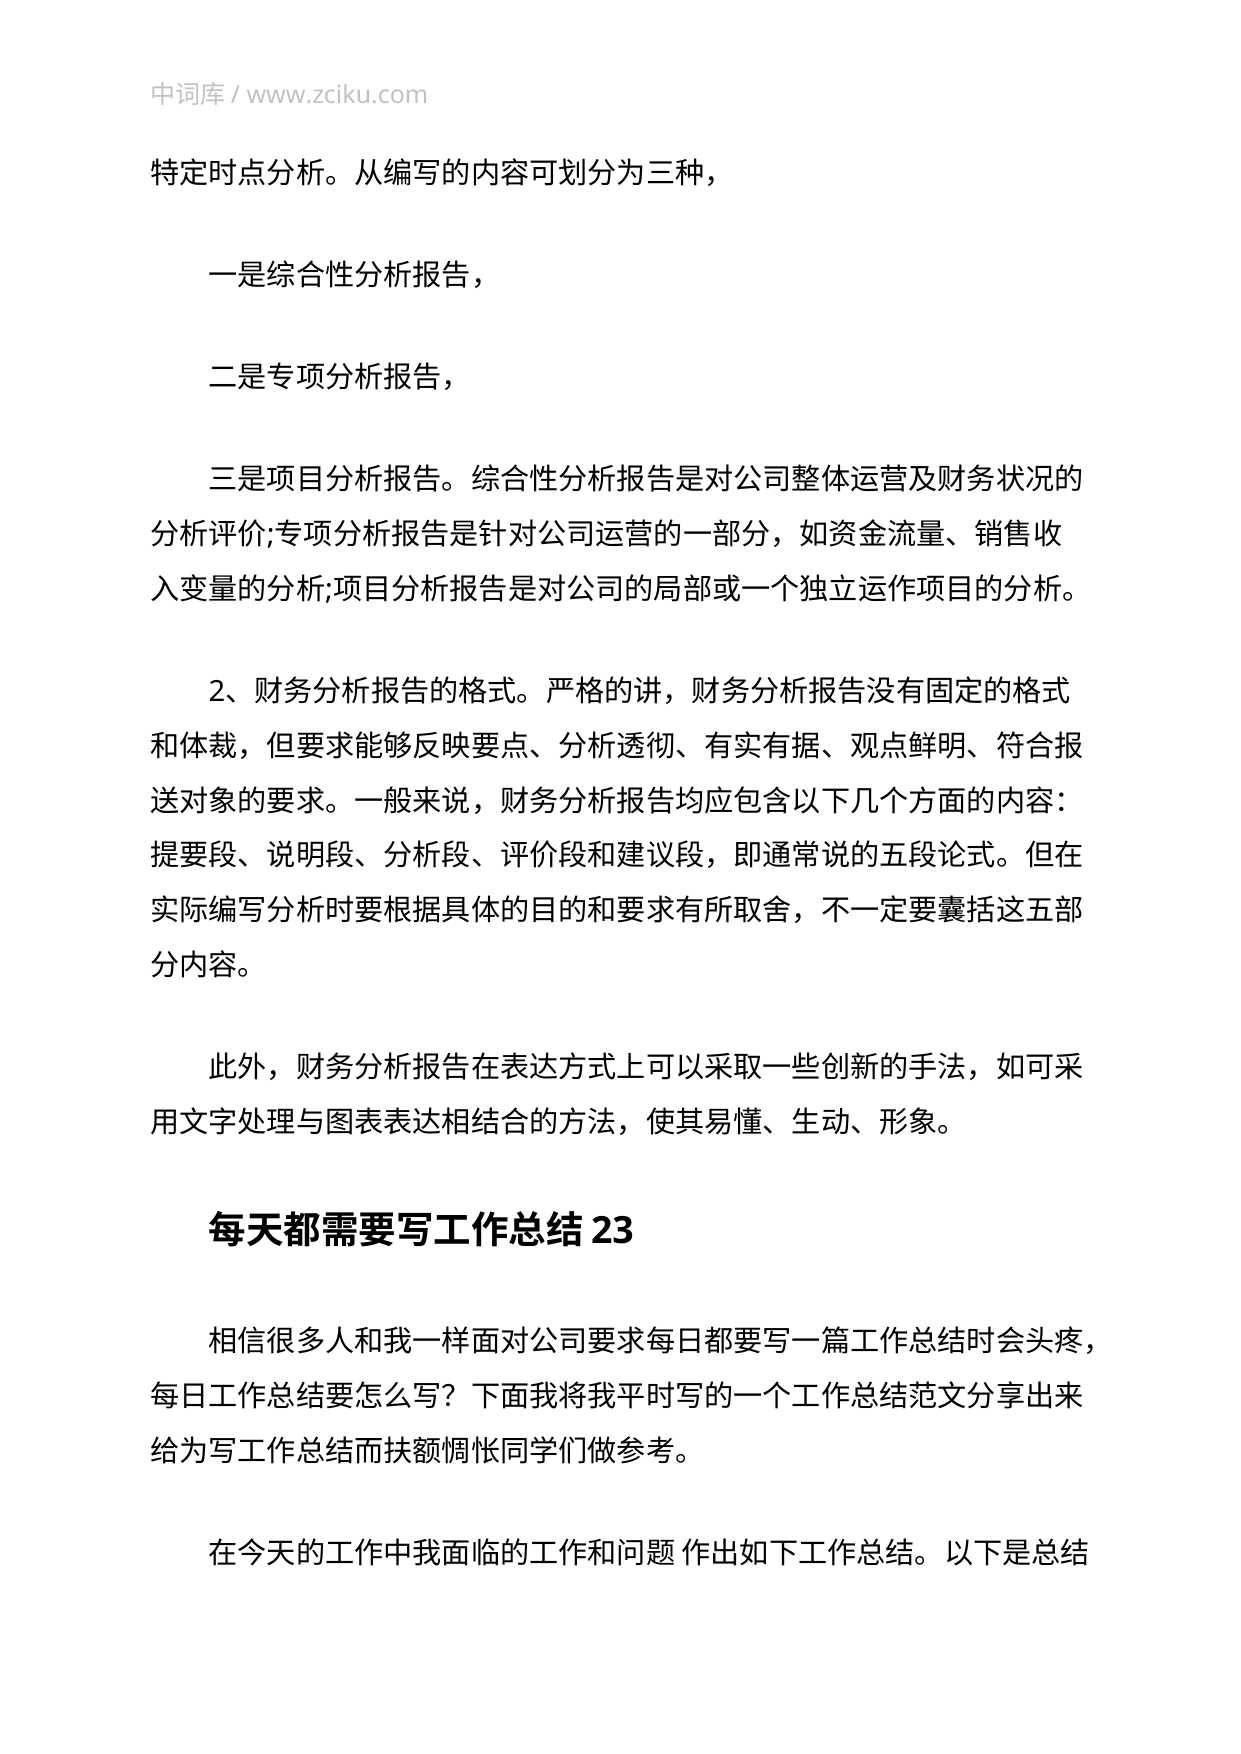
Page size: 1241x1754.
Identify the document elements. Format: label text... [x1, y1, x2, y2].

text 一是综合性分析报告， [150, 252, 1090, 294]
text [150, 150, 1090, 192]
text 2、财务分析报告的格式。严格的讲，财务分析报告没有固定的格式和体裁，但要求能够反映要点、分析透彻、有实有据、观点鲜明、符合报送对象的要求。一般来说，财务分析报告均应包含以下几个方面的内容：提要段、说明段、分析段、评价段和建议段，即通常说的五段论式。但在实际编写分析时要根据具体的目的和要求有所取舍，不一定要囊括这五部分内容。 [150, 667, 1090, 984]
text 二是专项分析报告， [150, 353, 1090, 396]
text 相信很多人和我一样面对公司要求每日都要写一篇工作总结时会头疼，每日工作总结要怎么写？下面我将我平时写的一个工作总结范文分享出来给为写工作总结而扶额惆怅同学们做参考。 [150, 1318, 1090, 1470]
text 此外，财务分析报告在表达方式上可以采取一些创新的手法，如可采用文字处理与图表表达相结合的方法，使其易懂、生动、形象。 [150, 1043, 1090, 1141]
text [150, 1529, 1090, 1572]
text 三是项目分析报告。综合性分析报告是对公司整体运营及财务状况的分析评价;专项分析报告是针对公司运营的一部分，如资金流量、销售收入变量的分析;项目分析报告是对公司的局部或一个独立运作项目的分析。 [150, 455, 1090, 608]
text 每天都需要写工作总结23 [150, 1200, 1090, 1255]
